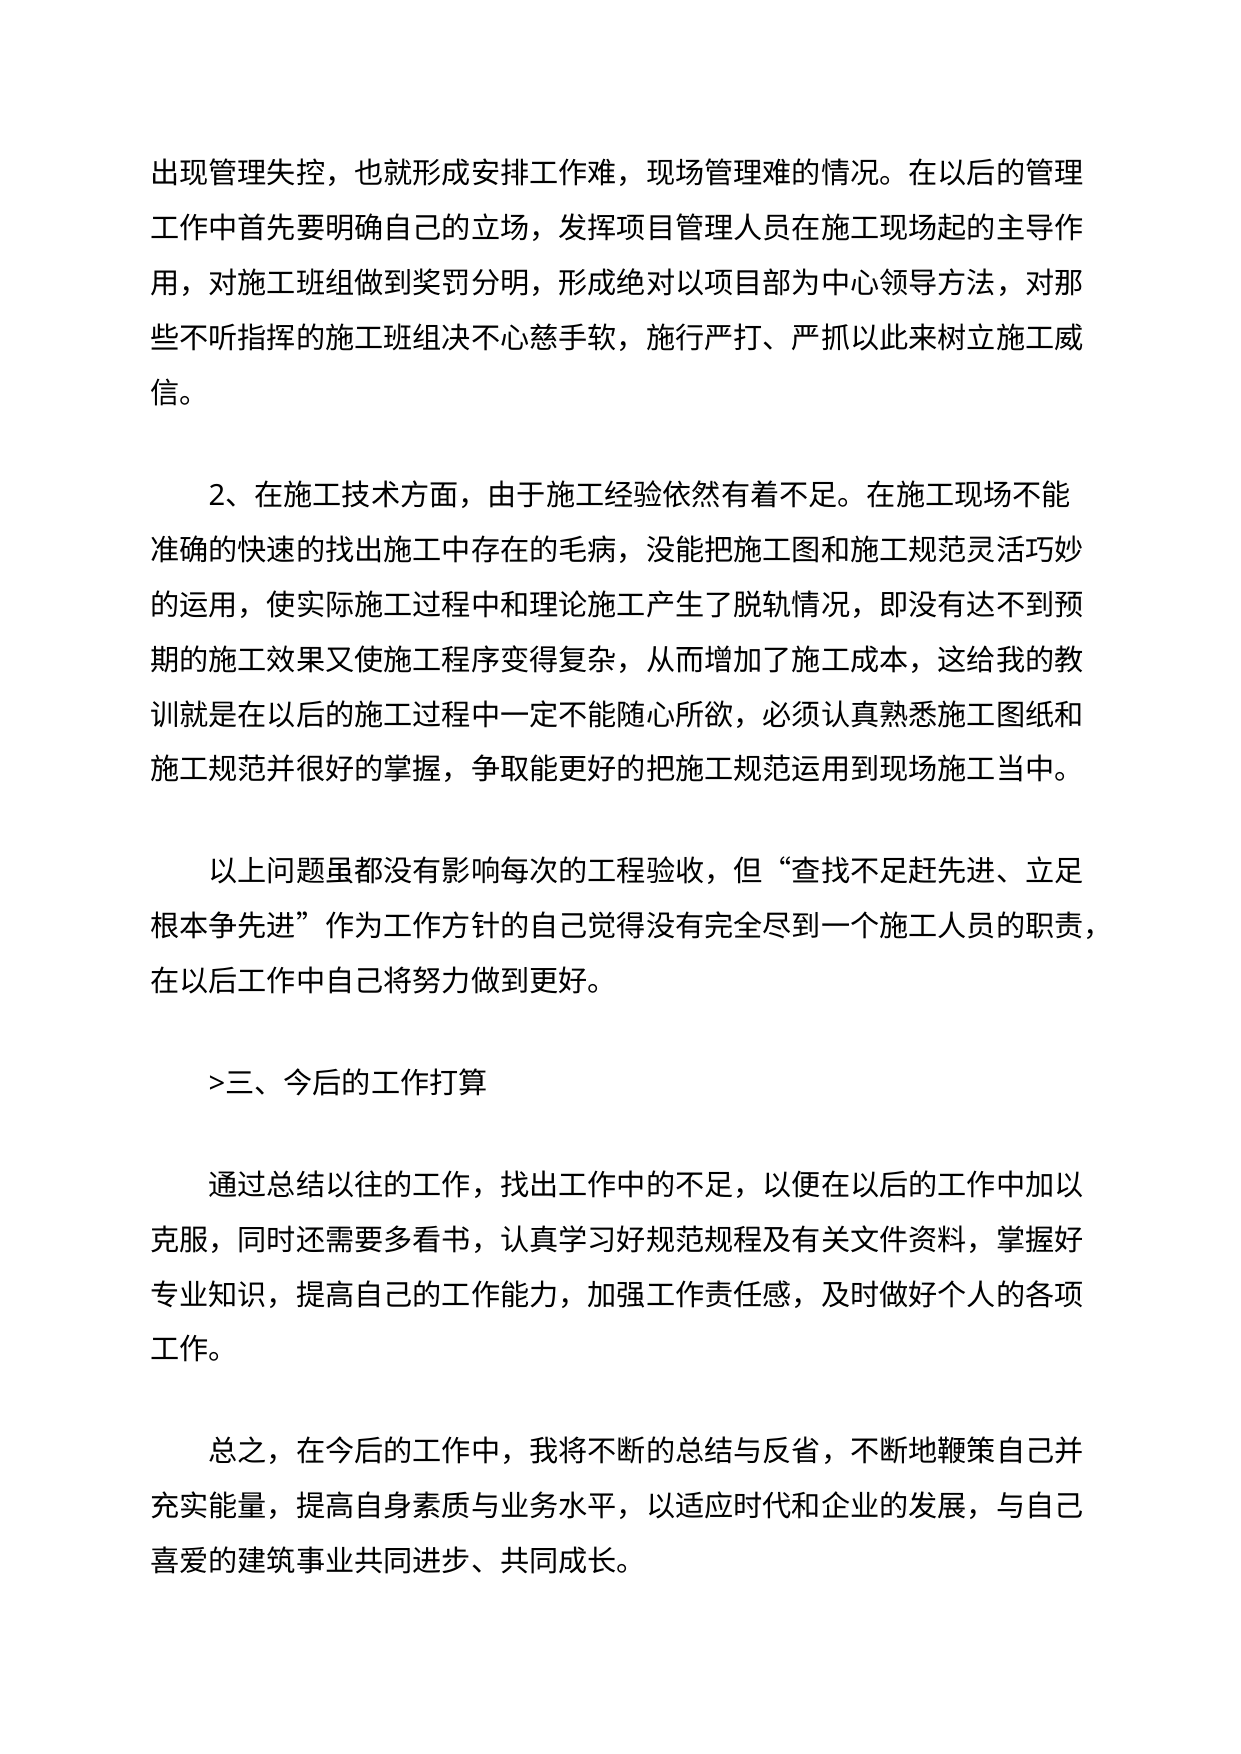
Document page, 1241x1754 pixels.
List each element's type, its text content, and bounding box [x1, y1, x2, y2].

text >三、今后的工作打算 [150, 1059, 1090, 1102]
text 总之，在今后的工作中，我将不断的总结与反省，不断地鞭策自己并充实能量，提高自身素质与业务水平，以适应时代和企业的发展，与自己喜爱的建筑事业共同进步、共同成长。 [150, 1428, 1090, 1580]
text 2、在施工技术方面，由于施工经验依然有着不足。在施工现场不能准确的快速的找出施工中存在的毛病，没能把施工图和施工规范灵活巧妙的运用，使实际施工过程中和理论施工产生了脱轨情况，即没有达不到预期的施工效果又使施工程序变得复杂，从而增加了施工成本，这给我的教训就是在以后的施工过程中一定不能随心所欲，必须认真熟悉施工图纸和施工规范并很好的掌握，争取能更好的把施工规范运用到现场施工当中。 [150, 471, 1090, 788]
text 以上问题虽都没有影响每次的工程验收，但“查找不足赶先进、立足根本争先进”作为工作方针的自己觉得没有完全尽到一个施工人员的职责，在以后工作中自己将努力做到更好。 [150, 848, 1090, 1000]
text 通过总结以往的工作，找出工作中的不足，以便在以后的工作中加以克服，同时还需要多看书，认真学习好规范规程及有关文件资料，掌握好专业知识，提高自己的工作能力，加强工作责任感，及时做好个人的各项工作。 [150, 1161, 1090, 1368]
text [150, 150, 1090, 412]
